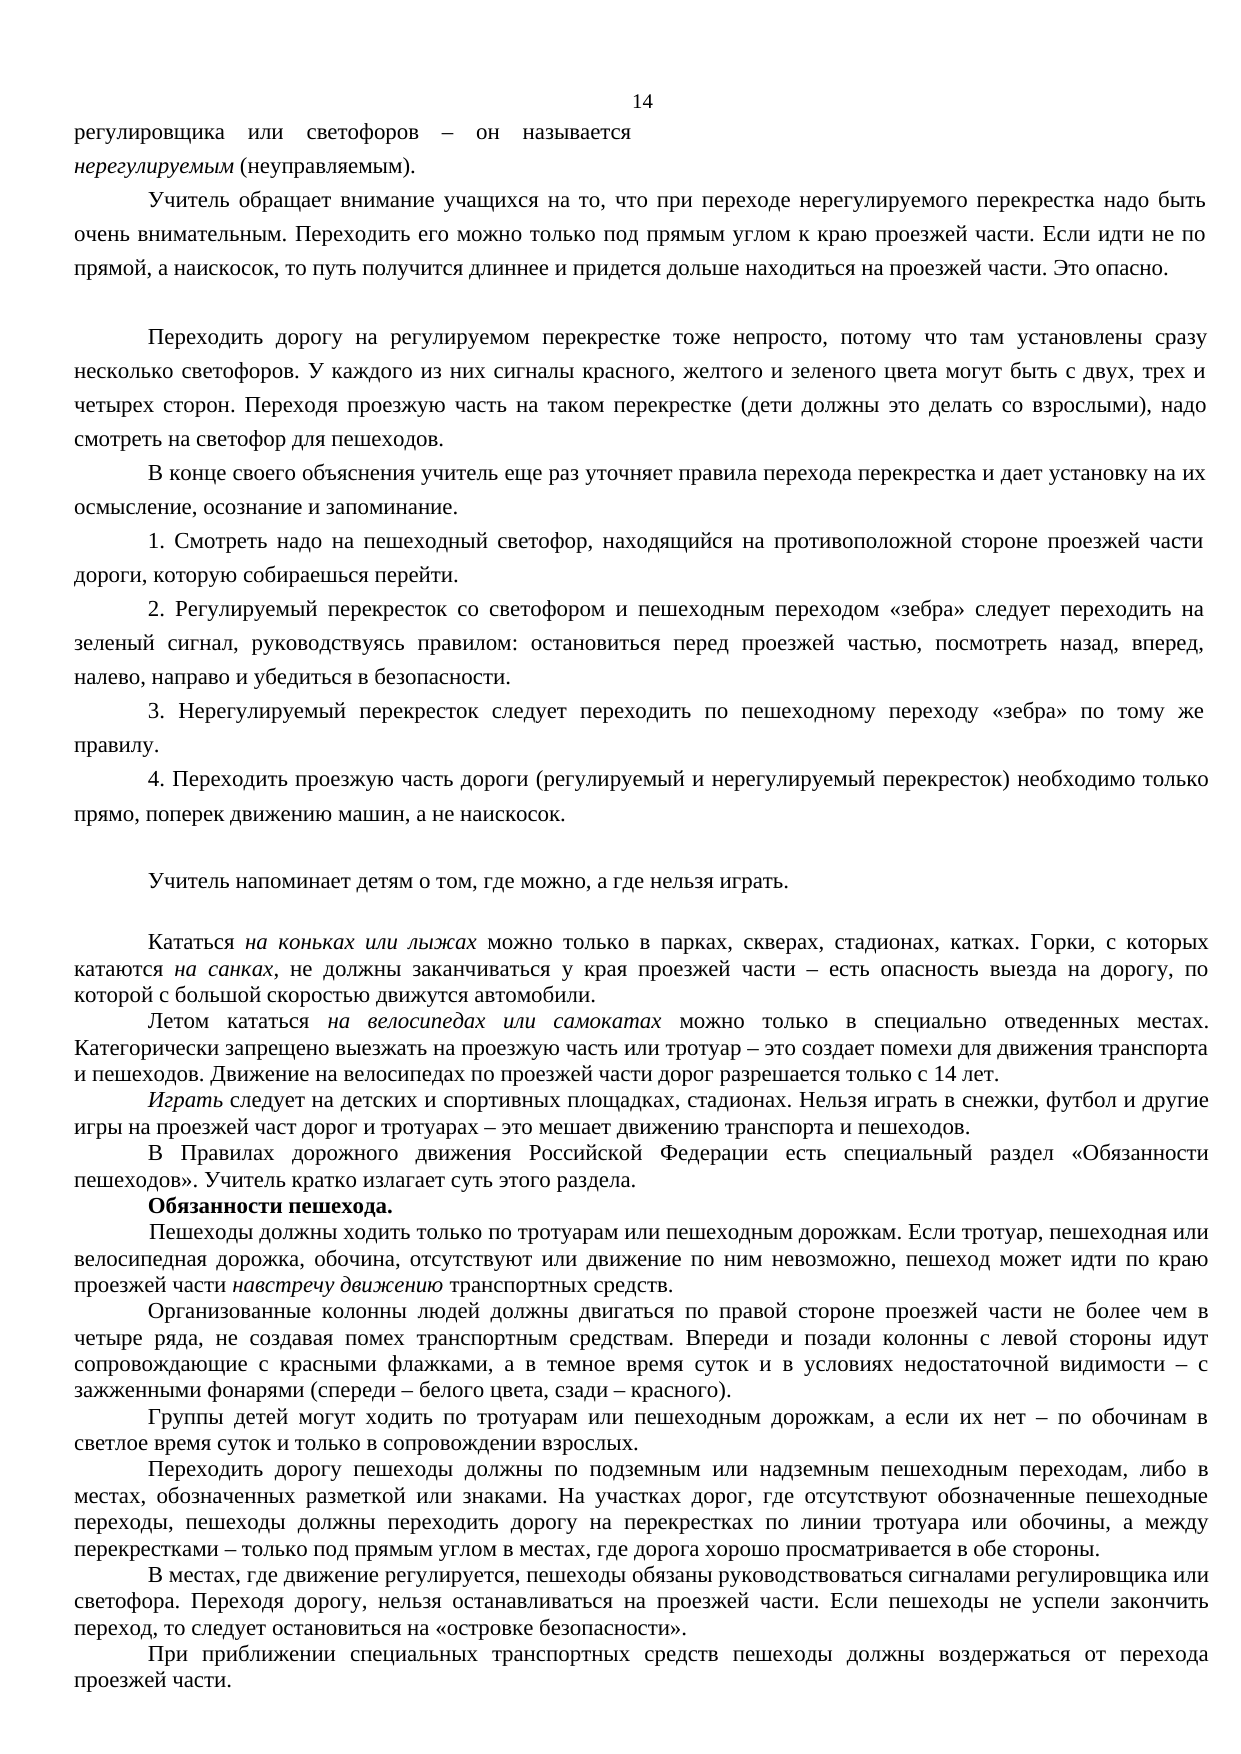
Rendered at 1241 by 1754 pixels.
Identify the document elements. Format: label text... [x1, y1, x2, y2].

text В Правилах дорожного движения Российской Федерации есть специальный раздел «Обязанности пешеходов». Учитель кратко излагает суть этого раздела. [74, 1139, 1211, 1192]
text Учитель напоминает детям о том, где можно, а где нельзя играть. [75, 862, 1207, 928]
text Переходить дорогу на регулируемом перекрестке тоже непросто, потому что там установлены сразу несколько светофоров. У каждого из них сигналы красного, желтого и зеленого цвета могут быть с двух, трех и четырех сторон. Переходя проезжую часть на таком перекрестке (дети должны это делать со взрослыми), надо смотреть на светофор для пешеходов. [74, 317, 1208, 453]
text Учитель обращает внимание учащихся на то, что при переходе нерегулируемого перекрестка надо быть очень внимательным. Переходить его можно только под прямым углом к краю проезжей части. Если идти не по прямой, а наискосок, то путь получится длиннее и придется дольше находиться на проезжей части. Это опасно. [74, 181, 1207, 316]
text Переходить дорогу пешеходы должны по подземным или надземным пешеходным переходам, либо в местах, обозначенных разметкой или знаками. На участках дорог, где отсутствуют обозначенные пешеходные переходы, пешеходы должны переходить дорогу на перекрестках по линии тротуара или обочины, а между перекрестками – только под прямым углом в местах, где дорога хорошо просматривается в обе стороны. [74, 1456, 1211, 1561]
text 2. Регулируемый перекресток со светофором и пешеходным переходом «зебра» следует переходить на зеленый сигнал, руководствуясь правилом: остановиться перед проезжей частью, посмотреть назад, вперед, налево, направо и убедиться в безопасности. [74, 589, 1206, 691]
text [74, 113, 1211, 181]
text 3. Нерегулируемый перекресток следует переходить по пешеходному переходу «зебра» по тому же правилу. [74, 691, 1206, 759]
text Играть следует на детских и спортивных площадках, стадионах. Нельзя играть в снежки, футбол и другие игры на проезжей част дорог и тротуарах – это мешает движению транспорта и пешеходов. [74, 1087, 1211, 1139]
text Организованные колонны людей должны двигаться по правой стороне проезжей части не более чем в четыре ряда, не создавая помех транспортным средствам. Впереди и позади колонны с левой стороны идут сопровождающие с красными флажками, а в темное время суток и в условиях недостаточной видимости – с зажженными фонарями (спереди – белого цвета, сзади – красного). [74, 1297, 1211, 1403]
text В местах, где движение регулируется, пешеходы обязаны руководствоваться сигналами регулировщика или светофора. Переходя дорогу, нельзя останавливаться на проезжей части. Если пешеходы не успели закончить переход, то следует остановиться на «островке безопасности». [74, 1561, 1211, 1640]
text Кататься на коньках или лыжах можно только в парках, скверах, стадионах, катках. Горки, с которых катаются на санках, не должны заканчиваться у края проезжей части – есть опасность выезда на дорогу, по которой с большой скоростью движутся автомобили. [74, 928, 1211, 1007]
text При приближении специальных транспортных средств пешеходы должны воздержаться от перехода проезжей части. [74, 1640, 1211, 1693]
text Пешеходы должны ходить только по тротуарам или пешеходным дорожкам. Если тротуар, пешеходная или велосипедная дорожка, обочина, отсутствуют или движение по ним невозможно, пешеход может идти по краю проезжей части навстречу движению транспортных средств. [74, 1218, 1211, 1297]
text 1. Смотреть надо на пешеходный светофор, находящийся на противоположной стороне проезжей части дороги, которую собираешься перейти. [74, 521, 1206, 589]
text Группы детей могут ходить по тротуарам или пешеходным дорожкам, а если их нет – по обочинам в светлое время суток и только в сопровождении взрослых. [74, 1403, 1211, 1456]
text В конце своего объяснения учитель еще раз уточняет правила перехода перекрестка и дает установку на их осмысление, осознание и запоминание. [74, 453, 1208, 521]
text 4. Переходить проезжую часть дороги (регулируемый и нерегулируемый перекресток) необходимо только прямо, поперек движению машин, а не наискосок. [74, 759, 1210, 862]
text Обязанности пешехода. [74, 1192, 1211, 1218]
text Летом кататься на велосипедах или самокатах можно только в специально отведенных местах. Категорически запрещено выезжать на проезжую часть или тротуар – это создает помехи для движения транспорта и пешеходов. Движение на велосипедах по проезжей части дорог разрешается только с 14 лет. [74, 1007, 1211, 1087]
